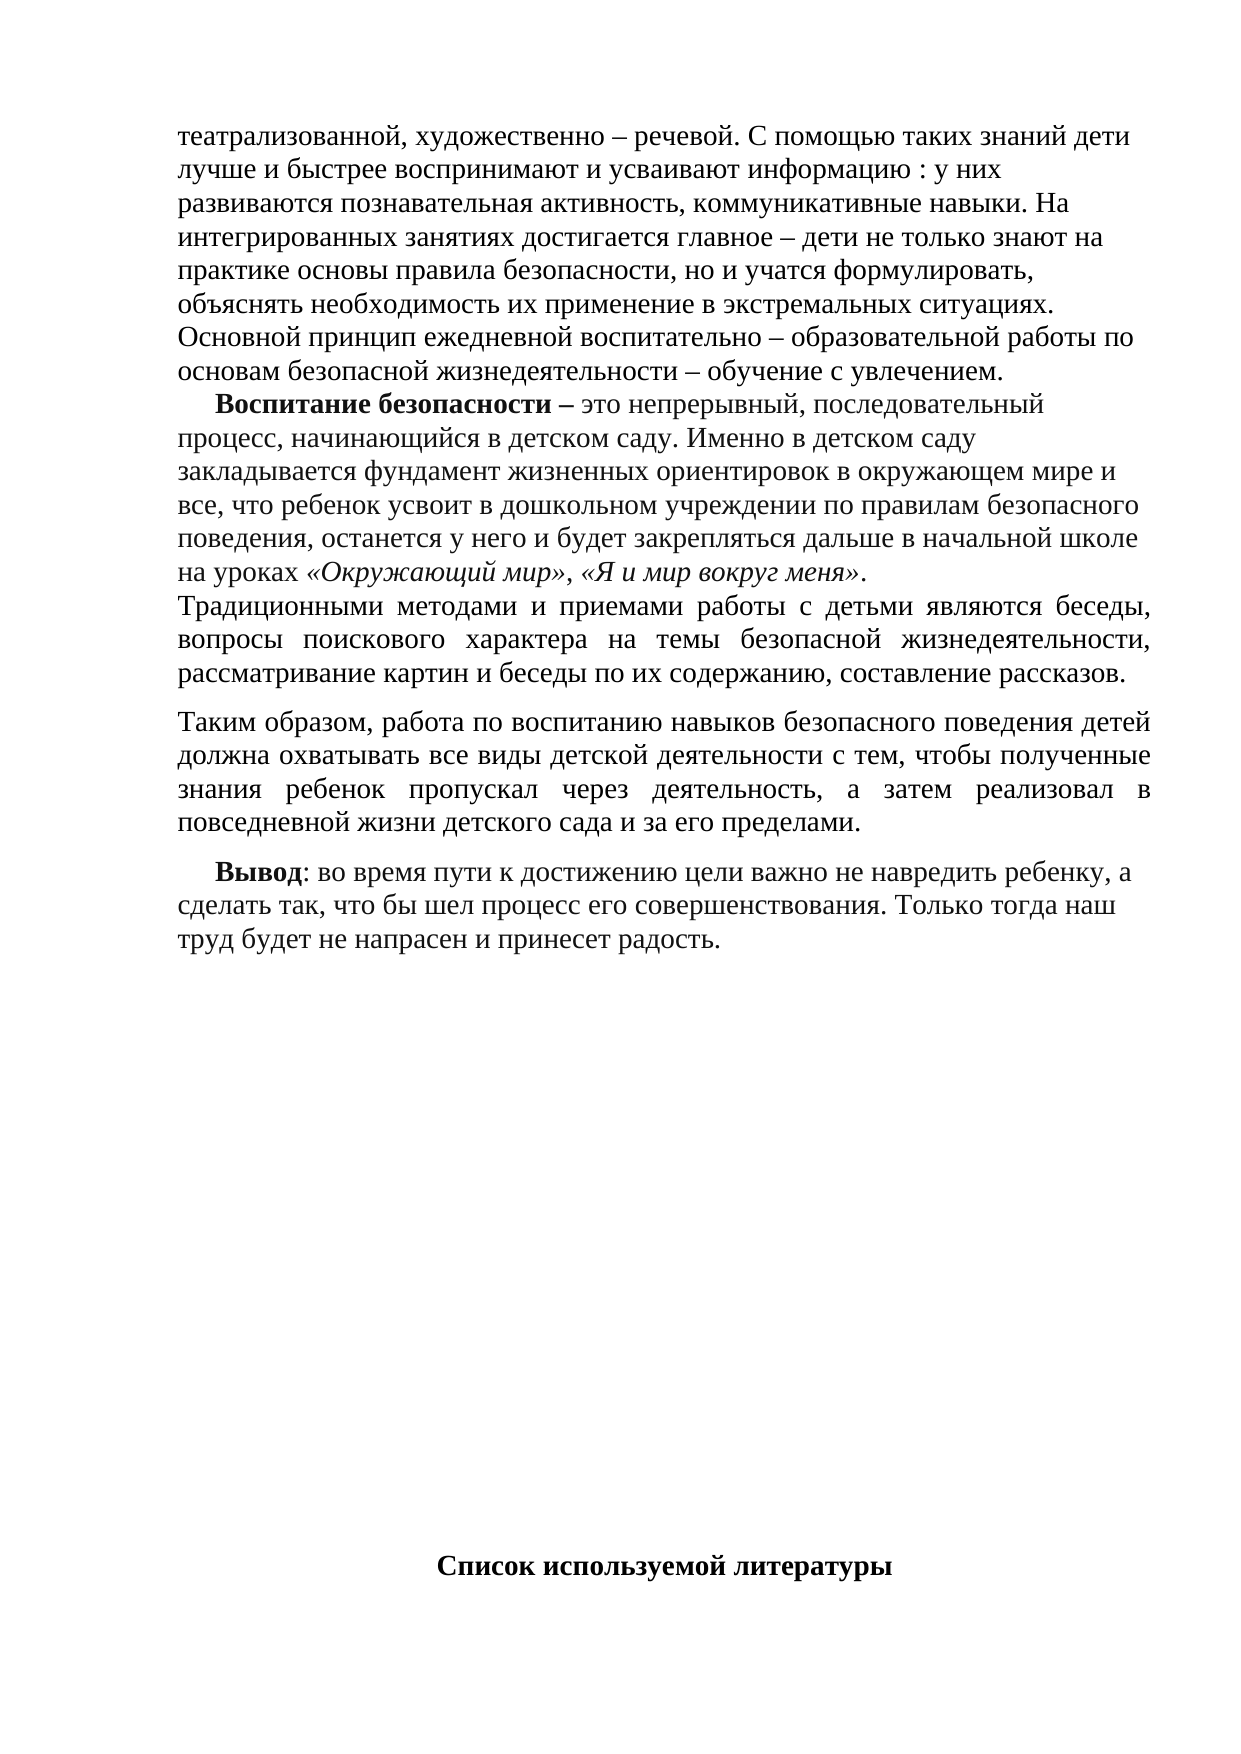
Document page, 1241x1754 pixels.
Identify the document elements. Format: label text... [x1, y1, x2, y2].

text Традиционными методами и приемами работы с детьми являются беседы, вопросы поискового характера на темы безопасной жизнедеятельности, рассматривание картин и беседы по их содержанию, составление рассказов. [177, 588, 1152, 688]
text Вывод: во время пути к достижению цели важно не навредить ребенку, а сделать так, что бы шел процесс его совершенствования. Только тогда наш труд будет не напрасен и принесет радость. [177, 854, 1152, 954]
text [177, 118, 1152, 386]
text Таким образом, работа по воспитанию навыков безопасного поведения детей должна охватывать все виды детской деятельности с тем, чтобы полученные знания ребенок пропускал через деятельность, а затем реализовал в повседневной жизни детского сада и за его пределами. [177, 704, 1152, 838]
text Список используемой литературы [177, 1548, 1152, 1582]
text Воспитание безопасности – это непрерывный, последовательный процесс, начинающийся в детском саду. Именно в детском саду закладывается фундамент жизненных ориентировок в окружающем мире и все, что ребенок усвоит в дошкольном учреждении по правилам безопасного поведения, останется у него и будет закрепляться дальше в начальной школе на уроках «Окружающий мир», «Я и мир вокруг меня». [177, 386, 1152, 588]
